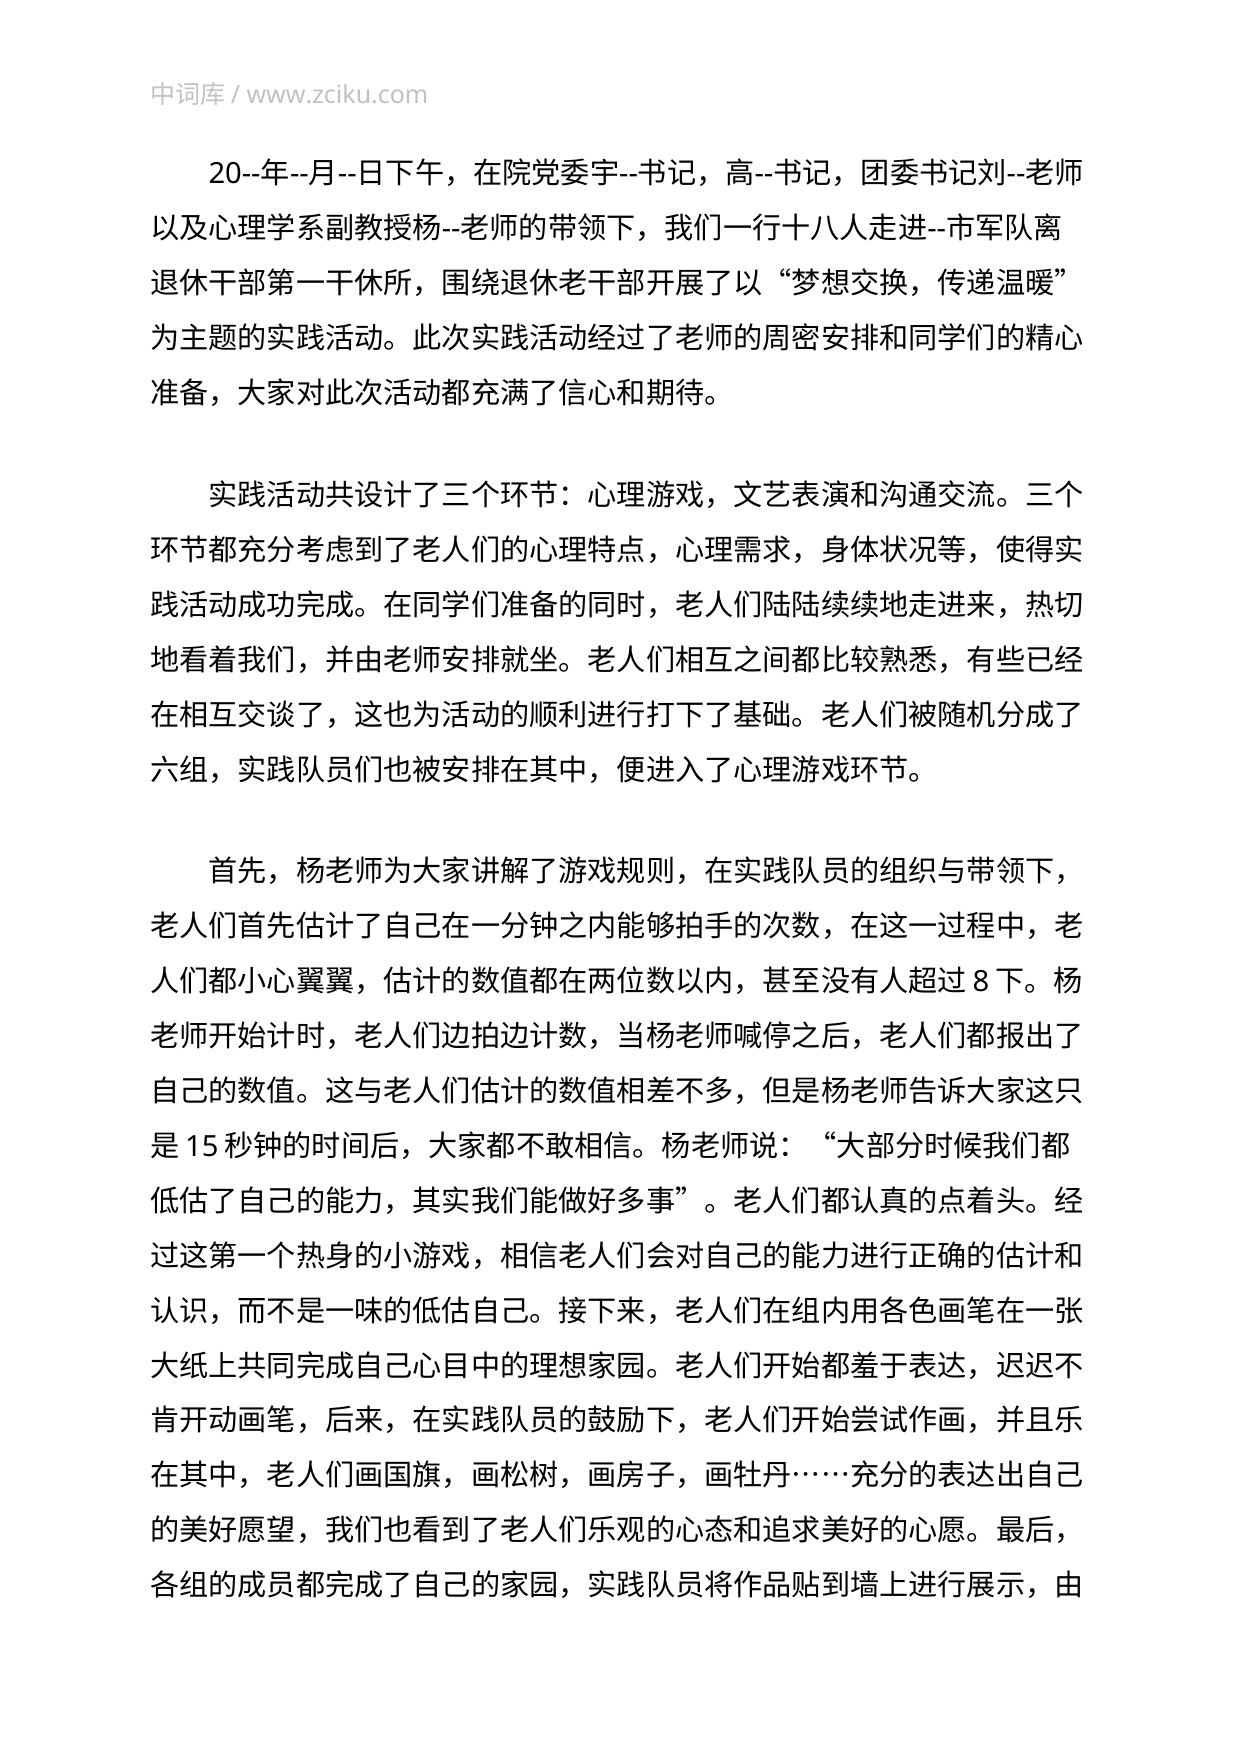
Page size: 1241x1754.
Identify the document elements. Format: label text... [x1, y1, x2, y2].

text 20--年--月--日下午，在院党委宇--书记，高--书记，团委书记刘--老师以及心理学系副教授杨--老师的带领下，我们一行十八人走进--市军队离退休干部第一干休所，围绕退休老干部开展了以“梦想交换，传递温暖”为主题的实践活动。此次实践活动经过了老师的周密安排和同学们的精心准备，大家对此次活动都充满了信心和期待。 [150, 150, 1090, 412]
text 实践活动共设计了三个环节：心理游戏，文艺表演和沟通交流。三个环节都充分考虑到了老人们的心理特点，心理需求，身体状况等，使得实践活动成功完成。在同学们准备的同时，老人们陆陆续续地走进来，热切地看着我们，并由老师安排就坐。老人们相互之间都比较熟悉，有些已经在相互交谈了，这也为活动的顺利进行打下了基础。老人们被随机分成了六组，实践队员们也被安排在其中，便进入了心理游戏环节。 [150, 472, 1090, 788]
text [150, 848, 1090, 1604]
